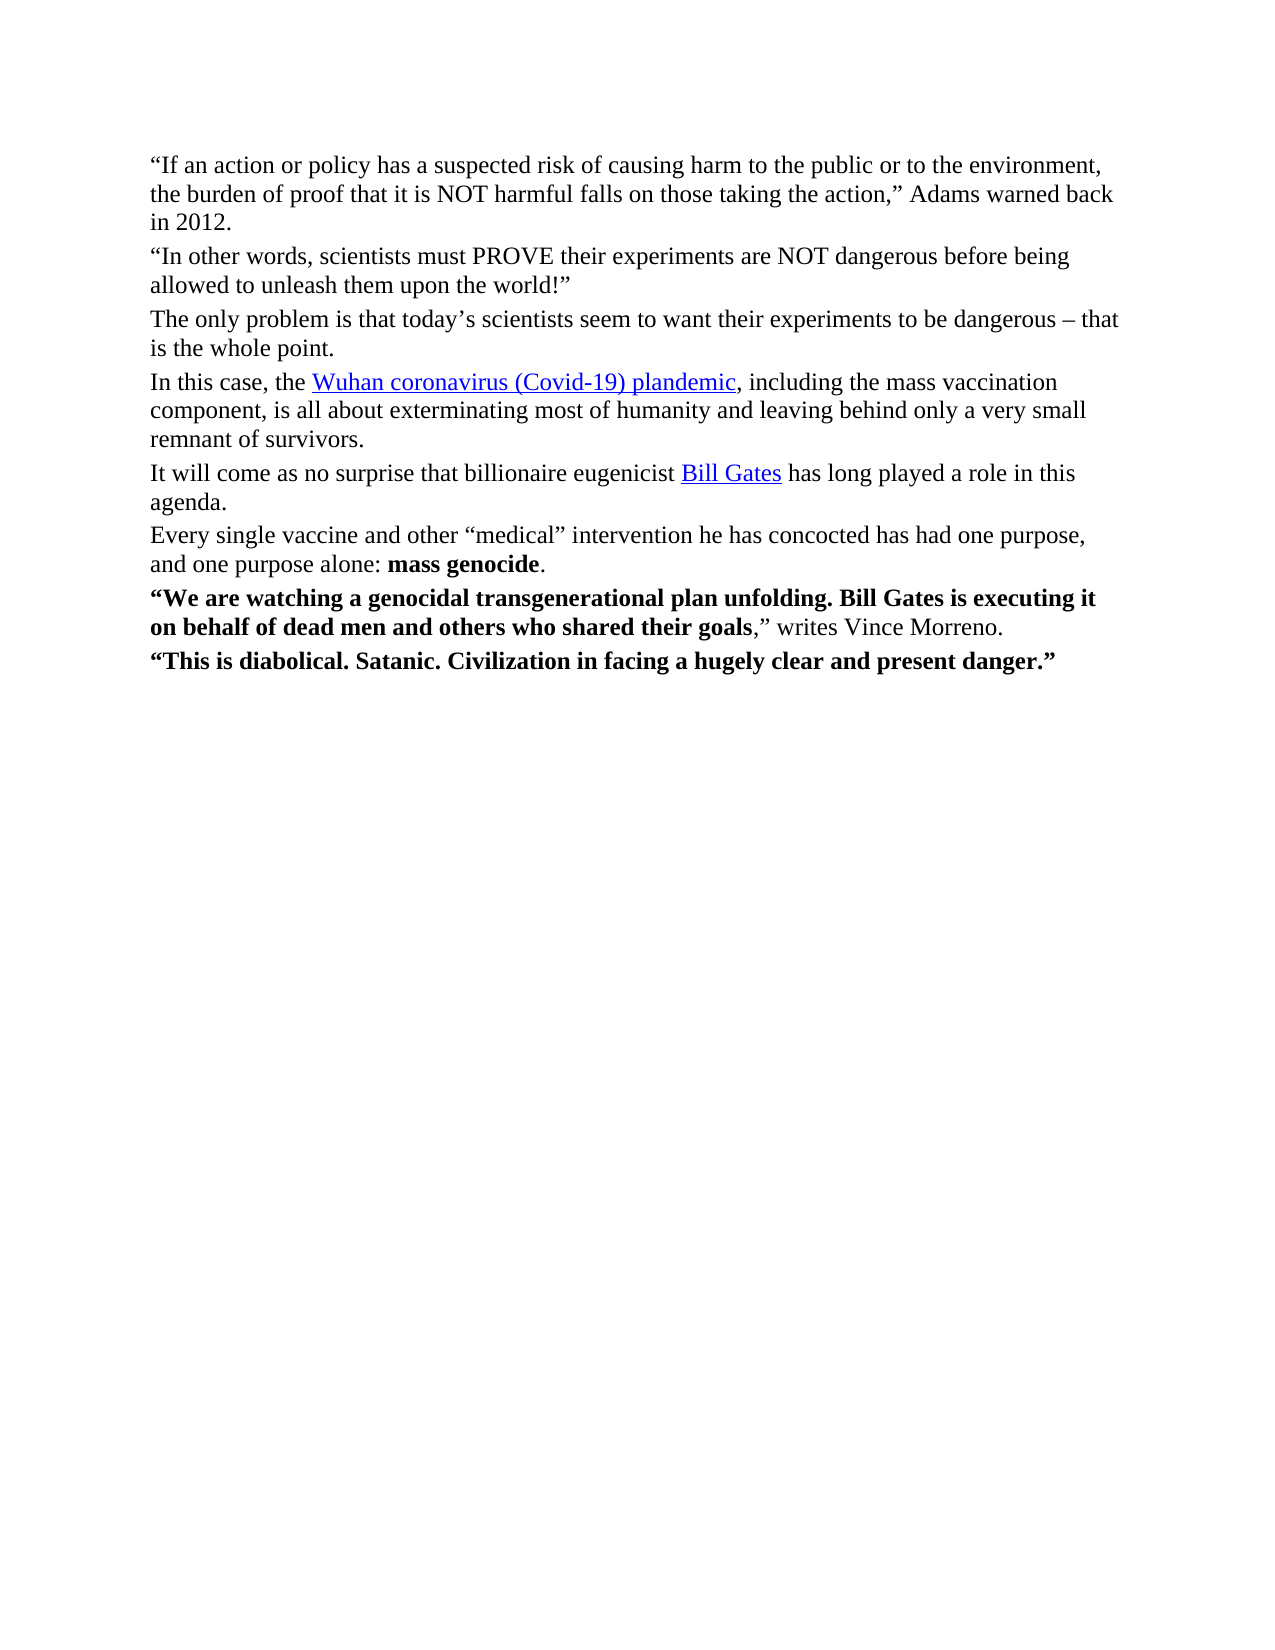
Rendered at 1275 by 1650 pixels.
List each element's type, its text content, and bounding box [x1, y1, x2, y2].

text Every single vaccine and other “medical” intervention he has concocted has had one purpose, and one purpose alone: mass genocide. [150, 521, 1125, 578]
text It will come as no surprise that billionaire eugenicist Bill Gates has long played a role in this agenda. [150, 458, 1125, 515]
text “This is diabolical. Satanic. Civilization in facing a hugely clear and present danger.” [150, 646, 1125, 674]
text “If an action or policy has a suspected risk of causing harm to the public or to the environment, the burden of proof that it is NOT harmful falls on those taking the action,” Adams warned back in 2012. [150, 150, 1125, 236]
text In this case, the Wuhan coronavirus (Covid-19) plandemic, including the mass vaccination component, is all about exterminating most of humanity and leaving behind only a very small remnant of survivors. [150, 367, 1125, 453]
text “We are watching a genocidal transgenerational plan unfolding. Bill Gates is executing it on behalf of dead men and others who shared their goals,” writes Vince Morreno. [150, 583, 1125, 641]
text “In other words, scientists must PROVE their experiments are NOT dangerous before being allowed to unleash them upon the world!” [150, 241, 1125, 299]
text The only problem is that today’s scientists seem to want their experiments to be dangerous – that is the whole point. [150, 304, 1125, 361]
